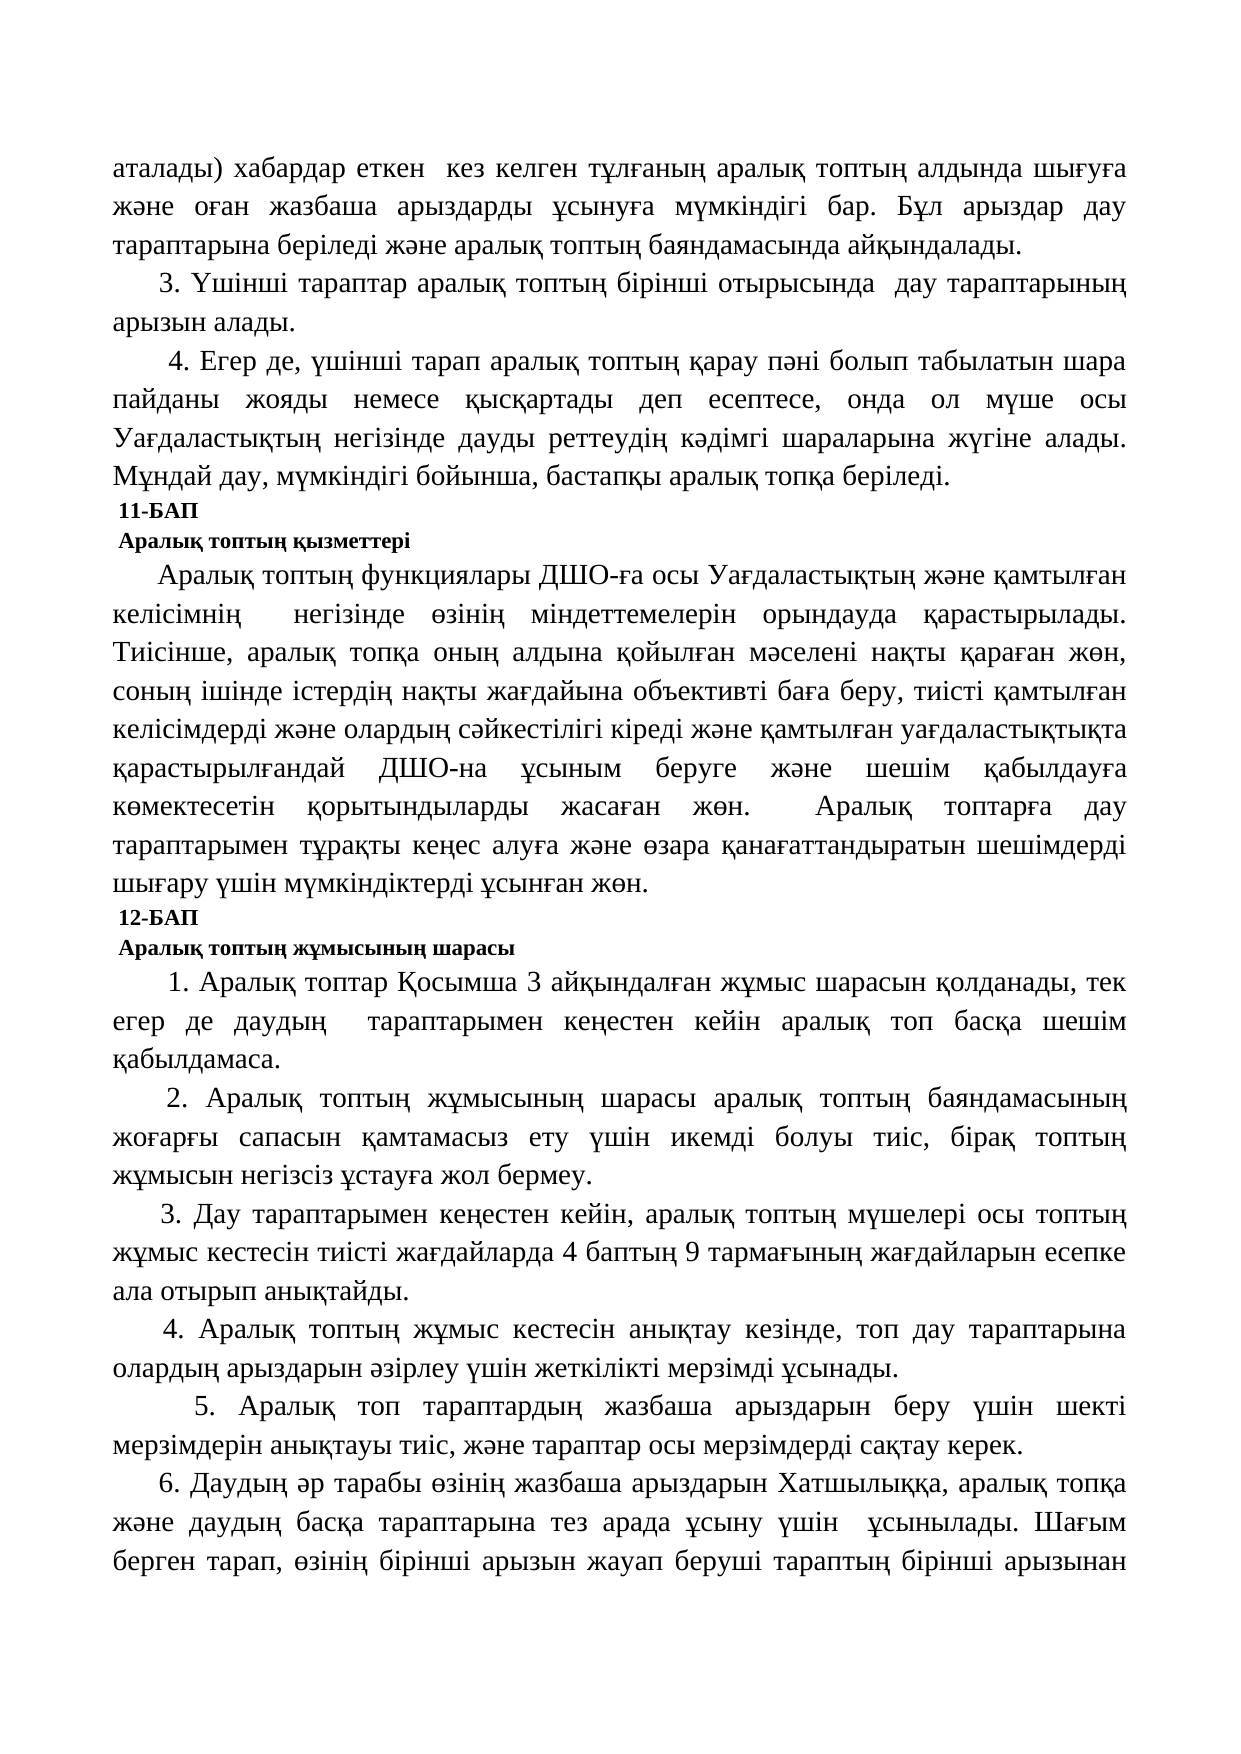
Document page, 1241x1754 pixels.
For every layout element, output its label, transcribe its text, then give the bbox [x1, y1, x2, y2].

text Аралық топтың функциялары ДШО-ға осы Уағдаластықтың және қамтылған келісімнің негізінде өзінің міндеттемелерін орындауда қарастырылады. Тиісінше, аралық топқа оның алдына қойылған мәселені нақты қараған жөн, соның ішінде істердің нақты жағдайына объективті баға беру, тиісті қамтылған келісімдерді және олардың сәйкестілігі кіреді және қамтылған уағдаластықтықта қарастырылғандай ДШО-на ұсыным беруге және шешім қабылдауға көмектесетін қорытындыларды жасаған жөн. Аралық топтарға дау тараптарымен тұрақты кеңес алуға және өзара қанағаттандыратын шешімдерді шығару үшін мүмкіндіктерді ұсынған жөн. [112, 557, 1128, 899]
text 12-БАП [112, 904, 1128, 931]
text 5. Аралық топ тараптардың жазбаша арыздарын беру үшін шекті мерзімдерін анықтауы тиіс, және тараптар осы мерзімдерді сақтау керек. [112, 1388, 1128, 1461]
text 3. Үшінші тараптар аралық топтың бірінші отырысында дау тараптарының арызын алады. [112, 266, 1128, 338]
text 4. Аралық топтың жұмыс кестесін анықтау кезінде, топ дау тараптарына олардың арыздарын әзірлеу үшін жеткілікті мерзімді ұсынады. [112, 1311, 1128, 1383]
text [112, 1466, 1128, 1576]
text 1. Аралық топтар Қосымша 3 айқындалған жұмыс шарасын қолданады, тек егер де даудың тараптарымен кеңестен кейін аралық топ басқа шешім қабылдамаса. [112, 964, 1128, 1075]
text 11-БАП [112, 497, 1128, 523]
text 4. Егер де, үшінші тарап аралық топтың қарау пәні болып табылатын шара пайданы жояды немесе қысқартады деп есептесе, онда ол мүше осы Уағдаластықтың негізінде дауды реттеудің кәдімгі шараларына жүгіне алады. Мұндай дау, мүмкіндігі бойынша, бастапқы аралық топқа беріледі. [112, 343, 1128, 492]
text Аралық топтың жұмысының шарасы [112, 934, 1128, 961]
text 3. Дау тараптарымен кеңестен кейін, аралық топтың мүшелері осы топтың жұмыс кестесін тиісті жағдайларда 4 баптың 9 тармағының жағдайларын есепке ала отырып анықтайды. [112, 1196, 1128, 1306]
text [112, 150, 1128, 261]
text 2. Аралық топтың жұмысының шарасы аралық топтың баяндамасының жоғарғы сапасын қамтамасыз ету үшін икемді болуы тиіс, бірақ топтың жұмысын негізсіз ұстауға жол бермеу. [112, 1080, 1128, 1191]
text Аралық топтың қызметтері [112, 527, 1128, 553]
